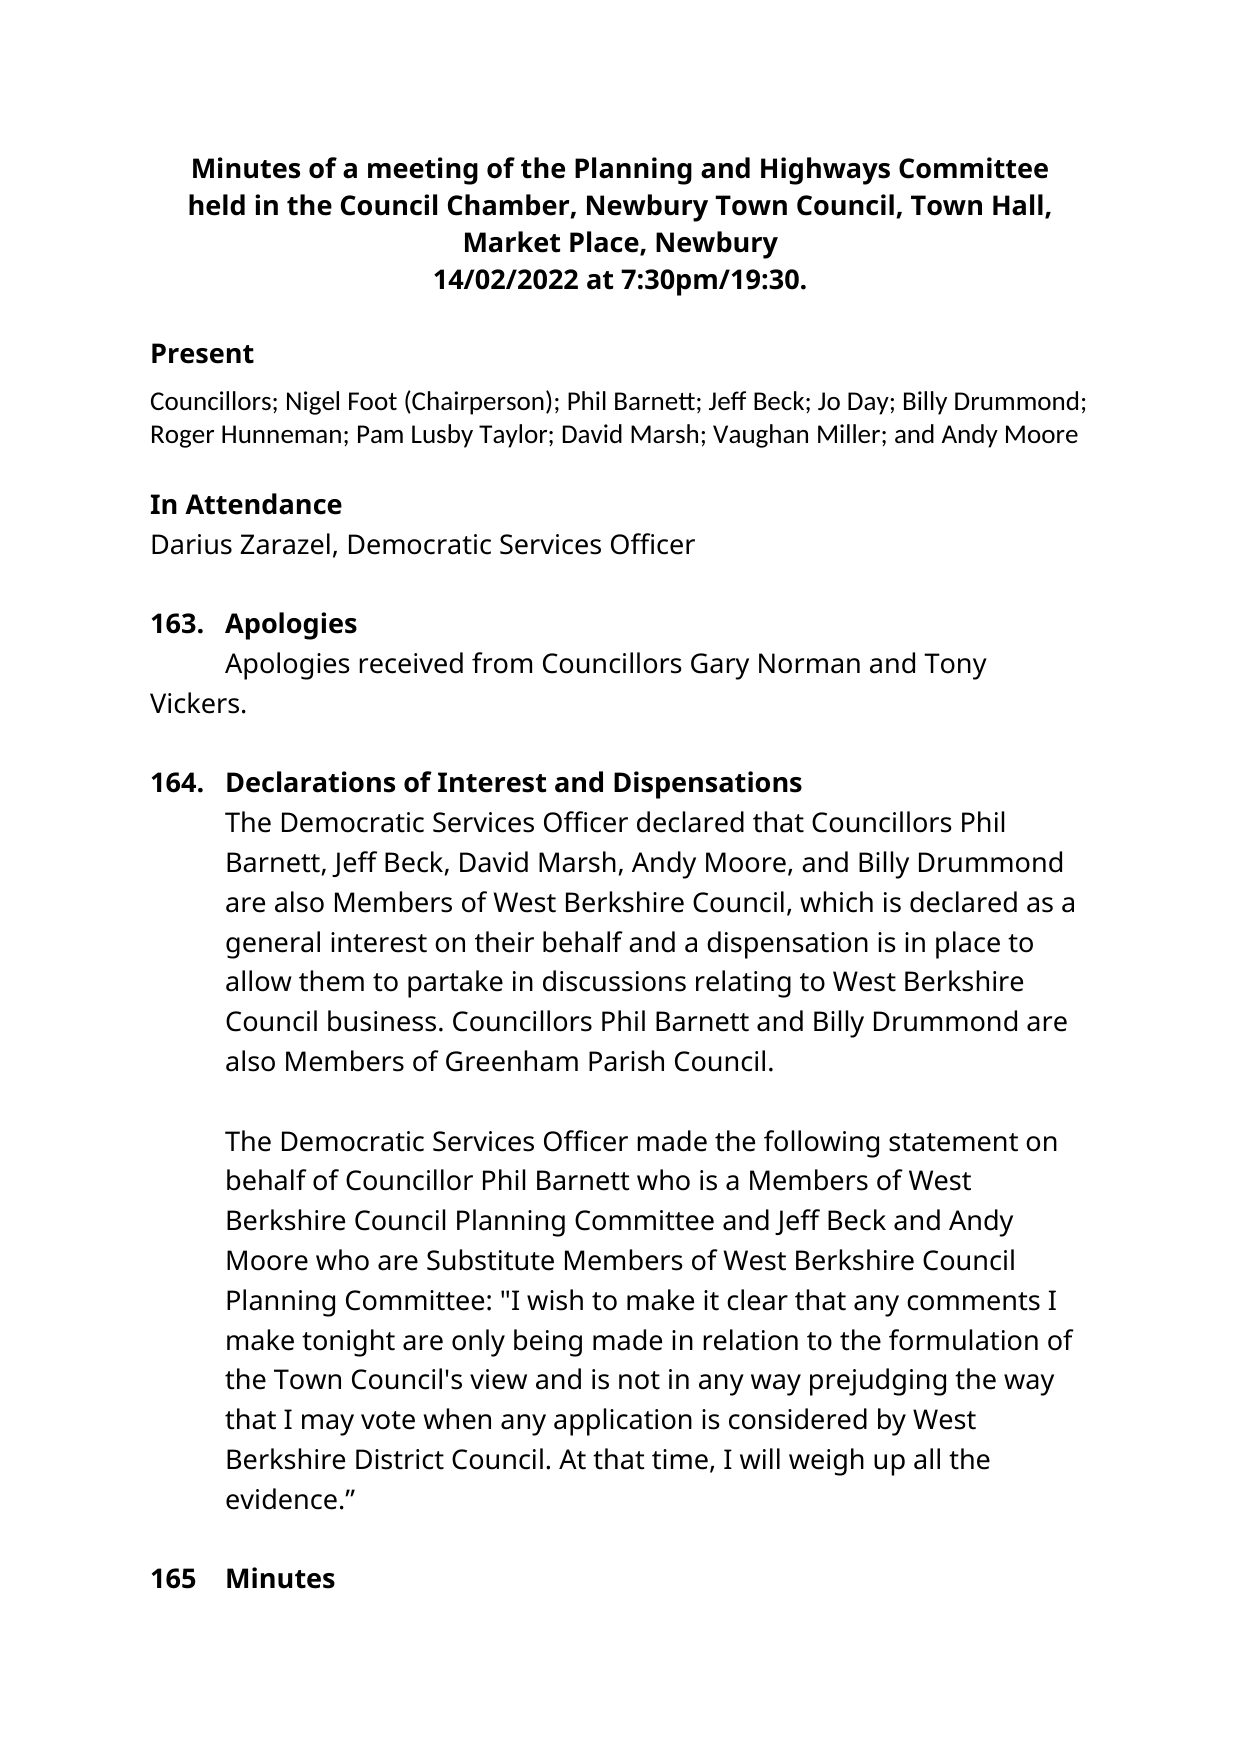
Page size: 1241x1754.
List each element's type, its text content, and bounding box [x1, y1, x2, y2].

text 163. Apologies [150, 605, 1090, 642]
text Apologies received from Councillors Gary Norman and Tony Vickers. [150, 644, 1090, 721]
text The Democratic Services Officer made the following statement on behalf of Councillor Phil Barnett who is a Members of West Berkshire Council Planning Committee and Jeff Beck and Andy Moore who are Substitute Members of West Berkshire Council Planning Committee: "I wish to make it clear that any comments I make tonight are only being made in relation to the formulation of the Town Council's view and is not in any way prejudging the way that I may vote when any application is considered by West Berkshire District Council. At that time, I will weigh up all the evidence.” [225, 1122, 1090, 1517]
text Present [150, 334, 1090, 371]
text Minutes of a meeting of the Planning and Highways Committee [150, 150, 1090, 187]
text 164. Declarations of Interest and Dispensations [150, 764, 1090, 801]
text Councillors; Nigel Foot (Chairperson); Phil Barnett; Jeff Beck; Jo Day; Billy Drummond; Roger Hunneman; Pam Lusby Taylor; David Marsh; Vaughan Miller; and Andy Moore [150, 384, 1090, 450]
text In Attendance [150, 485, 1090, 522]
text 165 Minutes [150, 1560, 1090, 1597]
text The Democratic Services Officer declared that Councillors Phil Barnett, Jeff Beck, David Marsh, Andy Moore, and Billy Drummond are also Members of West Berkshire Council, which is declared as a general interest on their behalf and a dispensation is in place to allow them to partake in discussions relating to West Berkshire Council business. Councillors Phil Barnett and Billy Drummond are also Members of Greenham Parish Council. [225, 804, 1090, 1079]
text Darius Zarazel, Democratic Services Officer [150, 525, 1090, 562]
text held in the Council Chamber, Newbury Town Council, Town Hall, Market Place, Newbury [150, 187, 1090, 261]
text 14/02/2022 at 7:30pm/19:30. [150, 261, 1090, 297]
